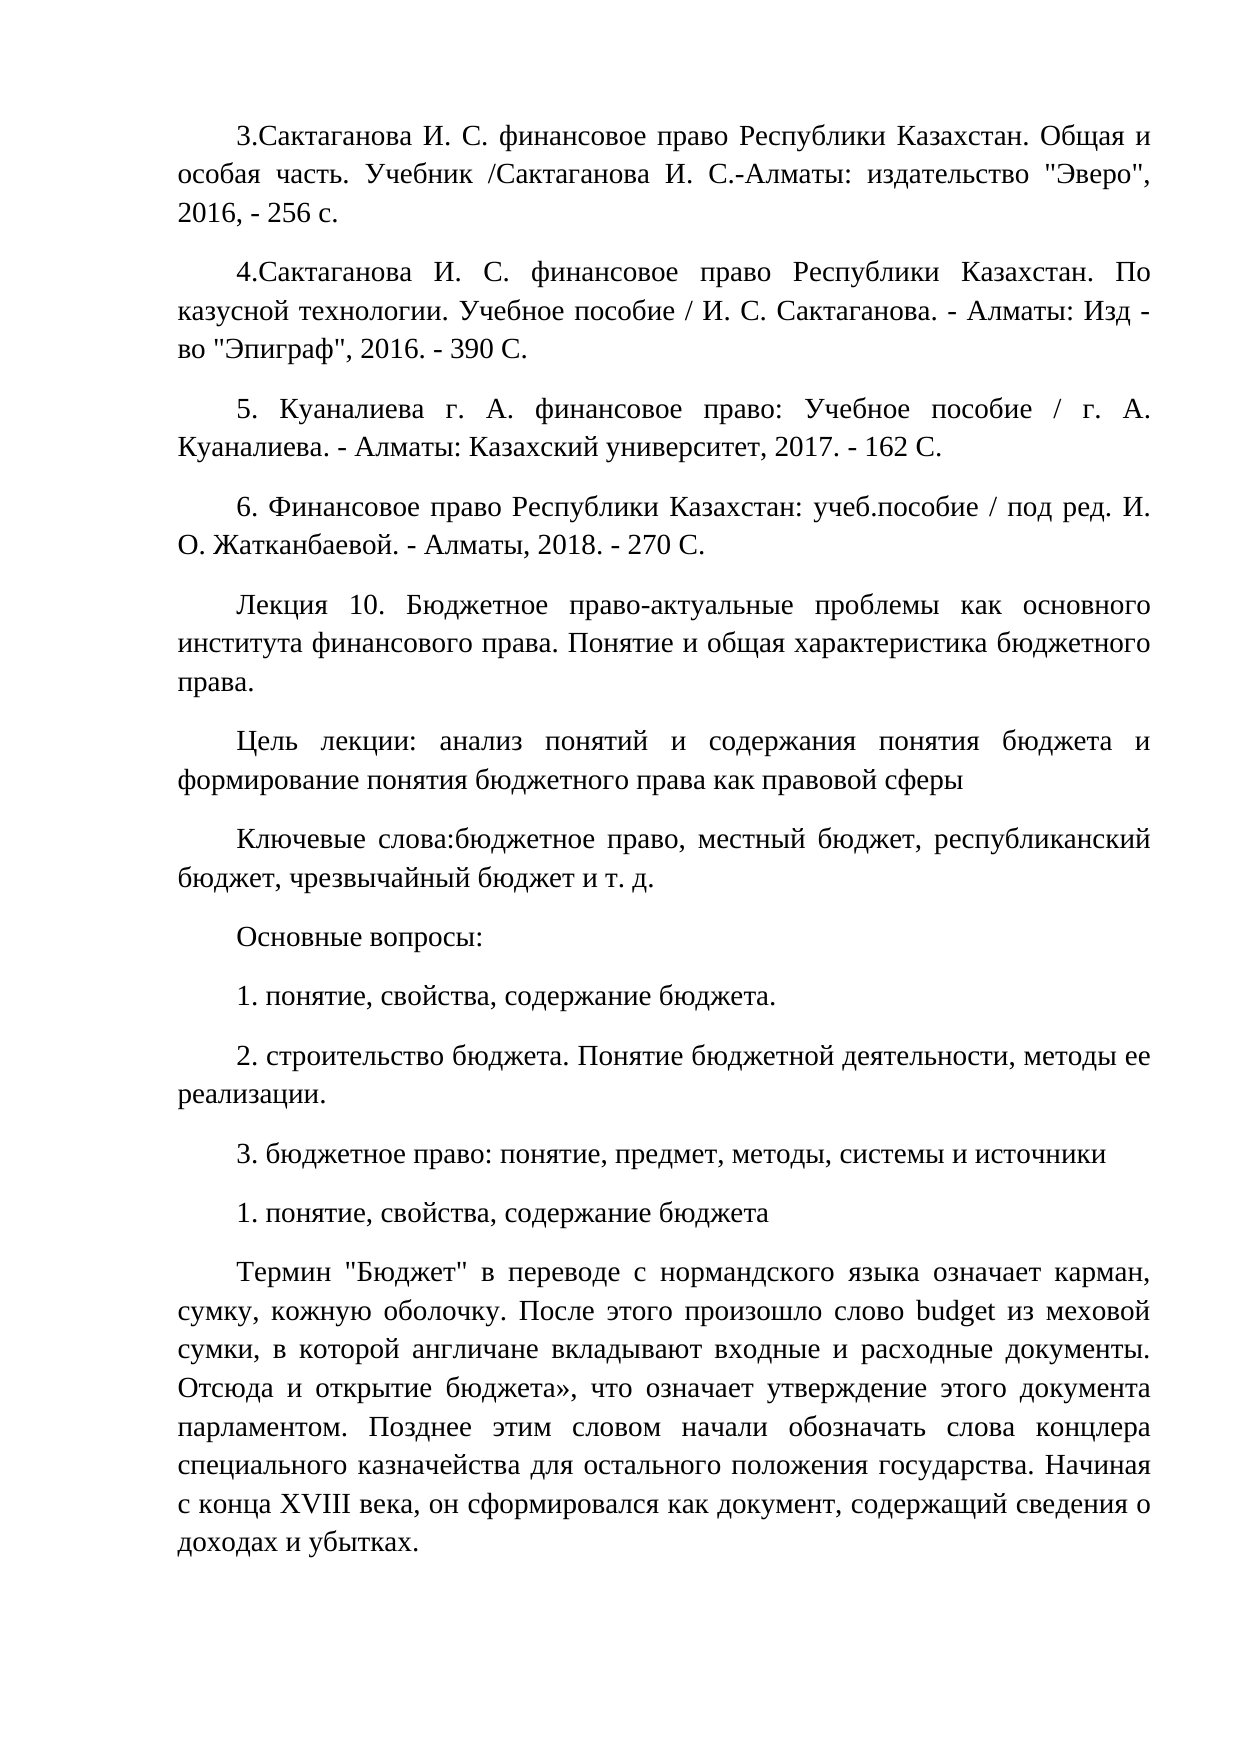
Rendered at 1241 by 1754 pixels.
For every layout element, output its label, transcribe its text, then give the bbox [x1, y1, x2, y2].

text 3. бюджетное право: понятие, предмет, методы, системы и источники [177, 1136, 1152, 1169]
text 3.Сактаганова И. С. финансовое право Республики Казахстан. Общая и особая часть. Учебник /Сактаганова И. С.-Алматы: издательство "Эверо", 2016, - 256 с. [177, 118, 1152, 229]
text Основные вопросы: [177, 919, 1152, 953]
text 5. Куаналиева г. А. финансовое право: Учебное пособие / г. А. Куаналиева. - Алматы: Казахский университет, 2017. - 162 С. [177, 391, 1152, 463]
text 6. Финансовое право Республики Казахстан: учеб.пособие / под ред. И. О. Жатканбаевой. - Алматы, 2018. - 270 С. [177, 489, 1152, 561]
text Термин "Бюджет" в переводе с нормандского языка означает карман, сумку, кожную оболочку. После этого произошло слово budget из меховой сумки, в которой англичане вкладывают входные и расходные документы. Отсюда и открытие бюджета», что означает утверждение этого документа парламентом. Позднее этим словом начали обозначать слова концлера специального казначейства для остального положения государства. Начиная с конца XVIII века, он сформировался как документ, содержащий сведения о доходах и убытках. [177, 1254, 1152, 1558]
text 1. понятие, свойства, содержание бюджета [177, 1195, 1152, 1229]
text 1. понятие, свойства, содержание бюджета. [177, 978, 1152, 1012]
text Ключевые слова:бюджетное право, местный бюджет, республиканский бюджет, чрезвычайный бюджет и т. д. [177, 821, 1152, 893]
text 2. строительство бюджета. Понятие бюджетной деятельности, методы ее реализации. [177, 1038, 1152, 1110]
text 4.Сактаганова И. С. финансовое право Республики Казахстан. По казусной технологии. Учебное пособие / И. С. Сактаганова. - Алматы: Изд - во "Эпиграф", 2016. - 390 С. [177, 254, 1152, 365]
text Цель лекции: анализ понятий и содержания понятия бюджета и формирование понятия бюджетного права как правовой сферы [177, 723, 1152, 795]
text Лекция 10. Бюджетное право-актуальные проблемы как основного института финансового права. Понятие и общая характеристика бюджетного права. [177, 587, 1152, 697]
